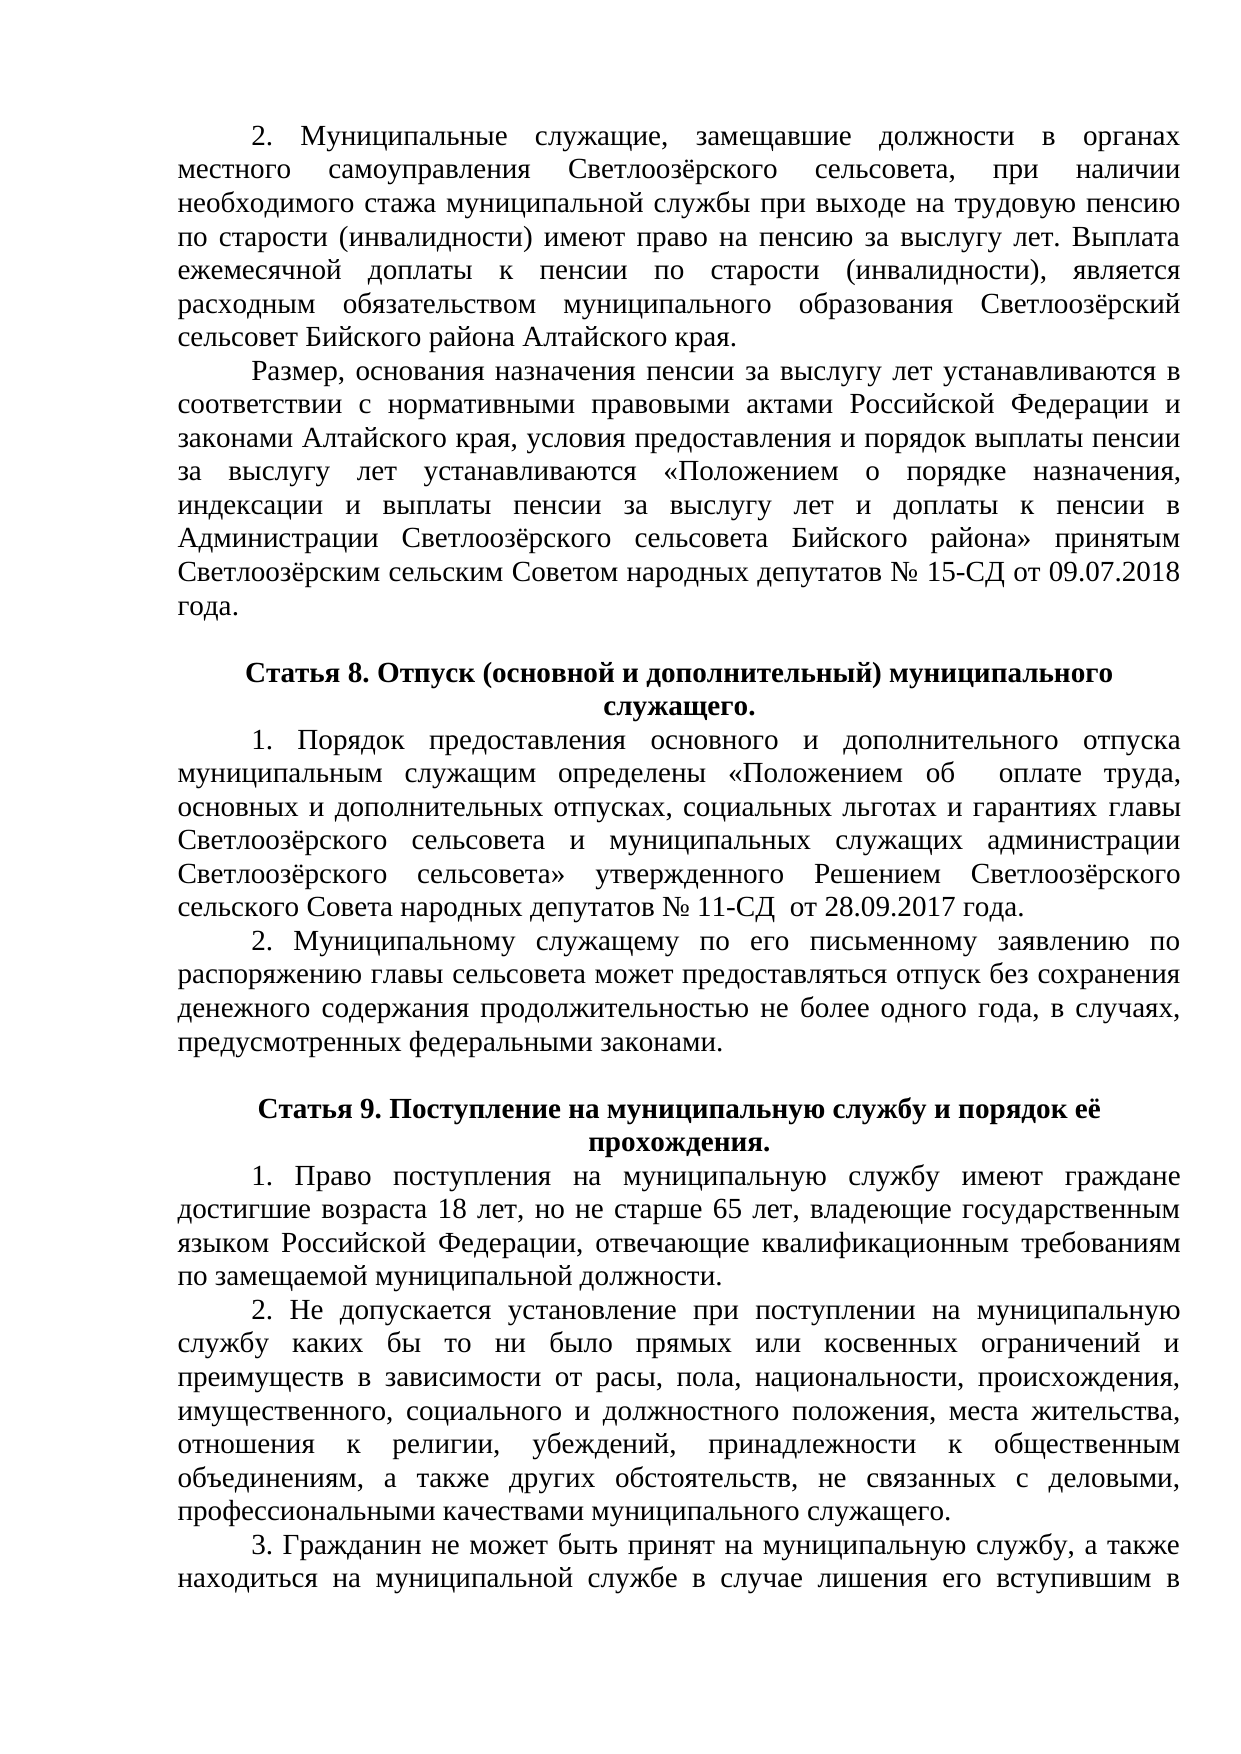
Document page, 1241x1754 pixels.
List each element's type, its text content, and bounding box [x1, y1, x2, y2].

text 2. Не допускается установление при поступлении на муниципальную службу каких бы то ни было прямых или косвенных ограничений и преимуществ в зависимости от расы, пола, национальности, происхождения, имущественного, социального и должностного положения, места жительства, отношения к религии, убеждений, принадлежности к общественным объединениям, а также других обстоятельств, не связанных с деловыми, профессиональными качествами муниципального служащего. [177, 1292, 1181, 1527]
text 1. Порядок предоставления основного и дополнительного отпуска муниципальным служащим определены «Положением об оплате труда, основных и дополнительных отпусках, социальных льготах и гарантиях главы Светлоозёрского сельсовета и муниципальных служащих администрации Светлоозёрского сельсовета» утвержденного Решением Светлоозёрского сельского Совета народных депутатов № 11-СД от 28.09.2017 года. [177, 722, 1181, 923]
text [177, 1527, 1181, 1594]
text Статья 9. Поступление на муниципальную службу и порядок её прохождения. [177, 1091, 1181, 1158]
text 2. Муниципальные служащие, замещавшие должности в органах местного самоуправления Светлоозёрского сельсовета, при наличии необходимого стажа муниципальной службы при выходе на трудовую пенсию по старости (инвалидности) имеют право на пенсию за выслугу лет. Выплата ежемесячной доплаты к пенсии по старости (инвалидности), является расходным обязательством муниципального образования Светлоозёрский сельсовет Бийского района Алтайского края. [177, 118, 1181, 353]
title Размер, основания назначения пенсии за выслугу лет устанавливаются в соответствии с нормативными правовыми актами Российской Федерации и законами Алтайского края, условия предоставления и порядок выплаты пенсии за выслугу лет устанавливаются «Положением о порядке назначения, индексации и выплаты пенсии за выслугу лет и доплаты к пенсии в Администрации Светлоозёрского сельсовета Бийского района» принятым Светлоозёрским сельским Советом народных депутатов № 15-СД от 09.07.2018 года. [177, 353, 1181, 621]
text 1. Право поступления на муниципальную службу имеют граждане достигшие возраста 18 лет, но не старше 65 лет, владеющие государственным языком Российской Федерации, отвечающие квалификационным требованиям по замещаемой муниципальной должности. [177, 1158, 1181, 1292]
text 2. Муниципальному служащему по его письменному заявлению по распоряжению главы сельсовета может предоставляться отпуск без сохранения денежного содержания продолжительностью не более одного года, в случаях, предусмотренных федеральными законами. [177, 923, 1181, 1057]
text Статья 8. Отпуск (основной и дополнительный) муниципального служащего. [177, 655, 1181, 722]
